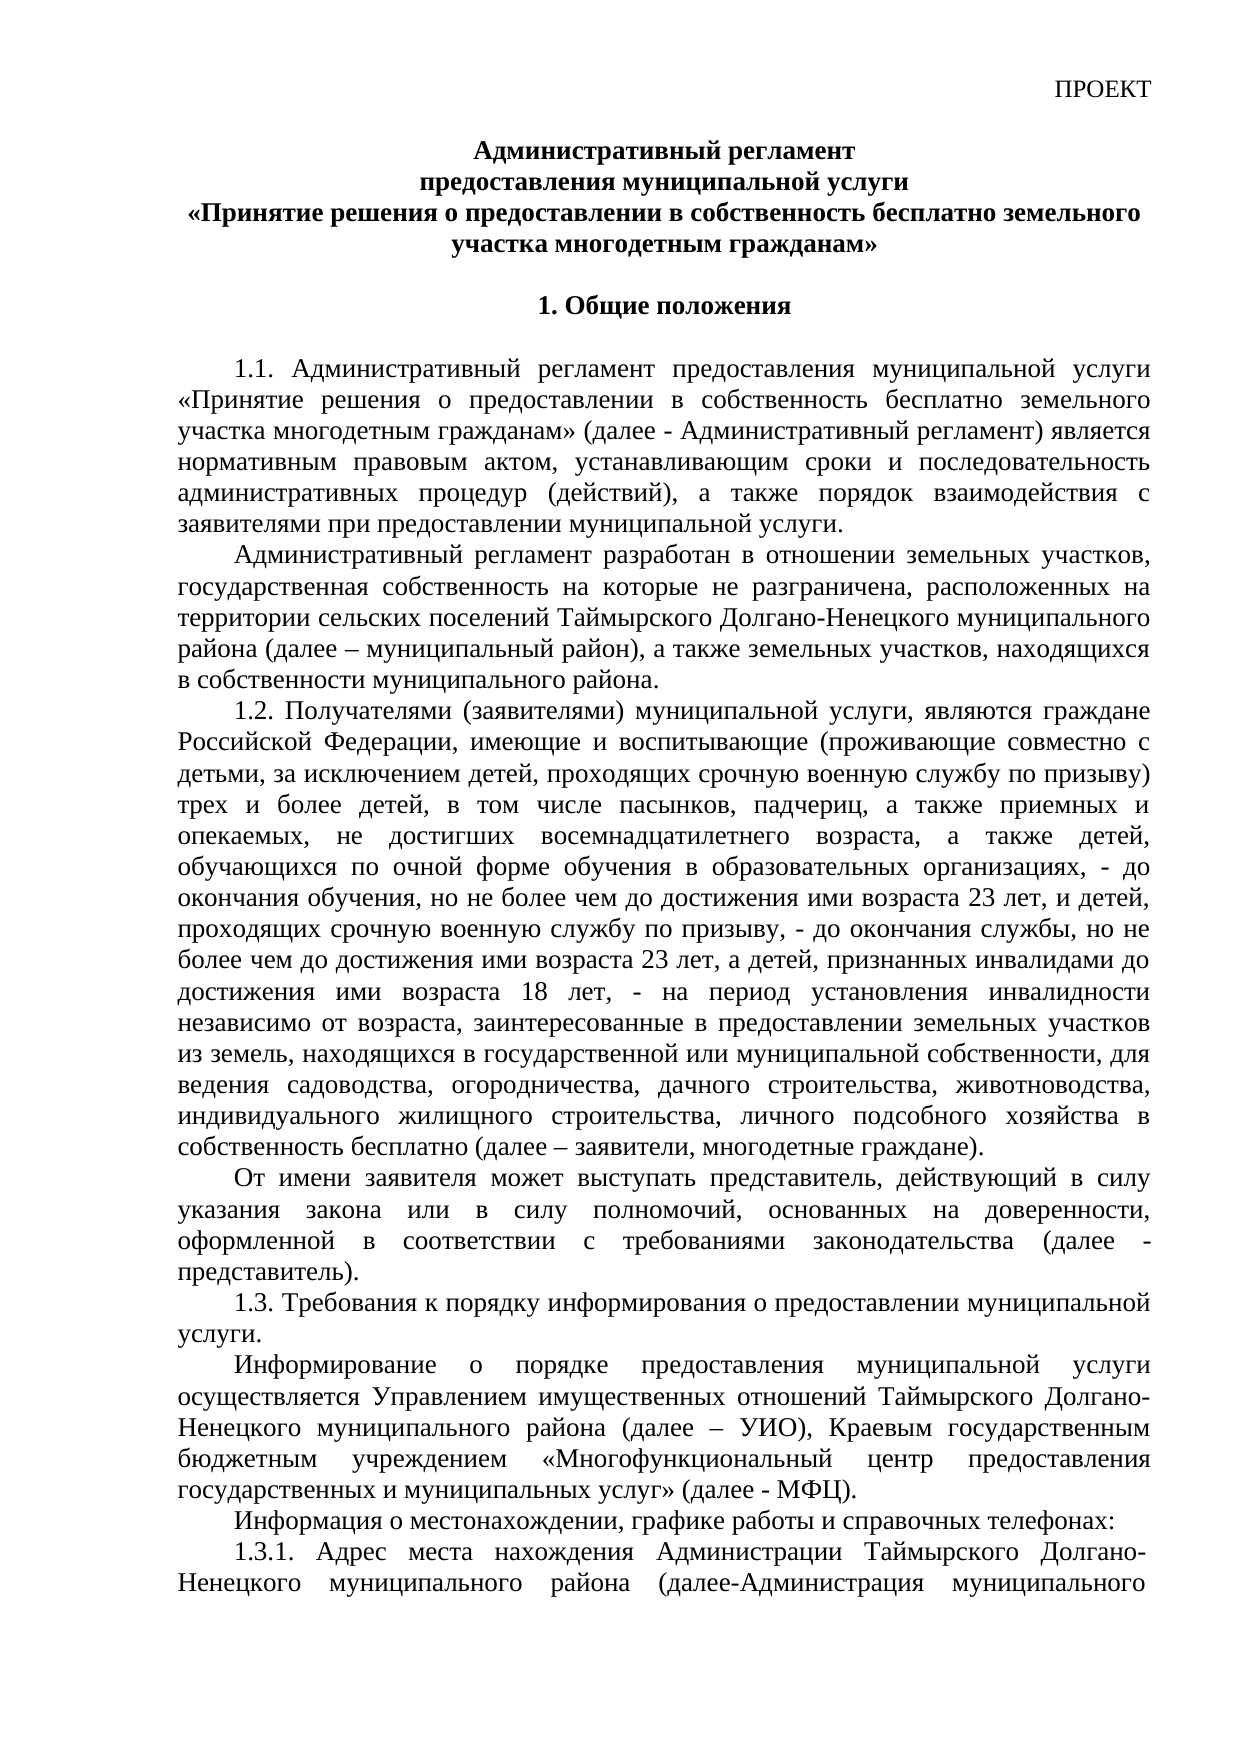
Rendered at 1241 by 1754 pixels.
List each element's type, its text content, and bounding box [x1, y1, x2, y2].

text 1. Общие положения [177, 289, 1152, 321]
text Информирование о порядке предоставления муниципальной услуги осуществляется Управлением имущественных отношений Таймырского Долгано-Ненецкого муниципального района (далее – УИО), Краевым государственным бюджетным учреждением «Многофункциональный центр предоставления государственных и муниципальных услуг» (далее - МФЦ). [177, 1348, 1152, 1504]
text От имени заявителя может выступать представитель, действующий в силу указания закона или в силу полномочий, основанных на доверенности, оформленной в соответствии с требованиями законодательства (далее - представитель). [177, 1162, 1152, 1286]
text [177, 1535, 1146, 1598]
text ПРОЕКТ [177, 74, 1152, 103]
title «Принятие решения о предоставлении в собственность бесплатно земельного участка многодетным гражданам» [177, 196, 1152, 258]
title Административный регламент [177, 134, 1152, 165]
title предоставления муниципальной услуги [177, 165, 1152, 196]
text 1.2. Получателями (заявителями) муниципальной услуги, являются граждане Российской Федерации, имеющие и воспитывающие (проживающие совместно с детьми, за исключением детей, проходящих срочную военную службу по призыву) трех и более детей, в том числе пасынков, падчериц, а также приемных и опекаемых, не достигших восемнадцатилетнего возраста, а также детей, обучающихся по очной форме обучения в образовательных организациях, - до окончания обучения, но не более чем до достижения ими возраста 23 лет, и детей, проходящих срочную военную службу по призыву, - до окончания службы, но не более чем до достижения ими возраста 23 лет, а детей, признанных инвалидами до достижения ими возраста 18 лет, - на период установления инвалидности независимо от возраста, заинтересованные в предоставлении земельных участков из земель, находящихся в государственной или муниципальной собственности, для ведения садоводства, огородничества, дачного строительства, животноводства, индивидуального жилищного строительства, личного подсобного хозяйства в собственность бесплатно (далее – заявители, многодетные граждане). [177, 694, 1152, 1162]
text 1.3. Требования к порядку информирования о предоставлении муниципальной услуги. [177, 1286, 1152, 1348]
text Информация о местонахождении, графике работы и справочных телефонах: [177, 1504, 1146, 1535]
text 1.1. Административный регламент предоставления муниципальной услуги «Принятие решения о предоставлении в собственность бесплатно земельного участка многодетным гражданам» (далее - Административный регламент) является нормативным правовым актом, устанавливающим сроки и последовательность административных процедур (действий), а также порядок взаимодействия с заявителями при предоставлении муниципальной услуги. [177, 352, 1152, 539]
text Административный регламент разработан в отношении земельных участков, государственная собственность на которые не разграничена, расположенных на территории сельских поселений Таймырского Долгано-Ненецкого муниципального района (далее – муниципальный район), а также земельных участков, находящихся в собственности муниципального района. [177, 539, 1152, 694]
